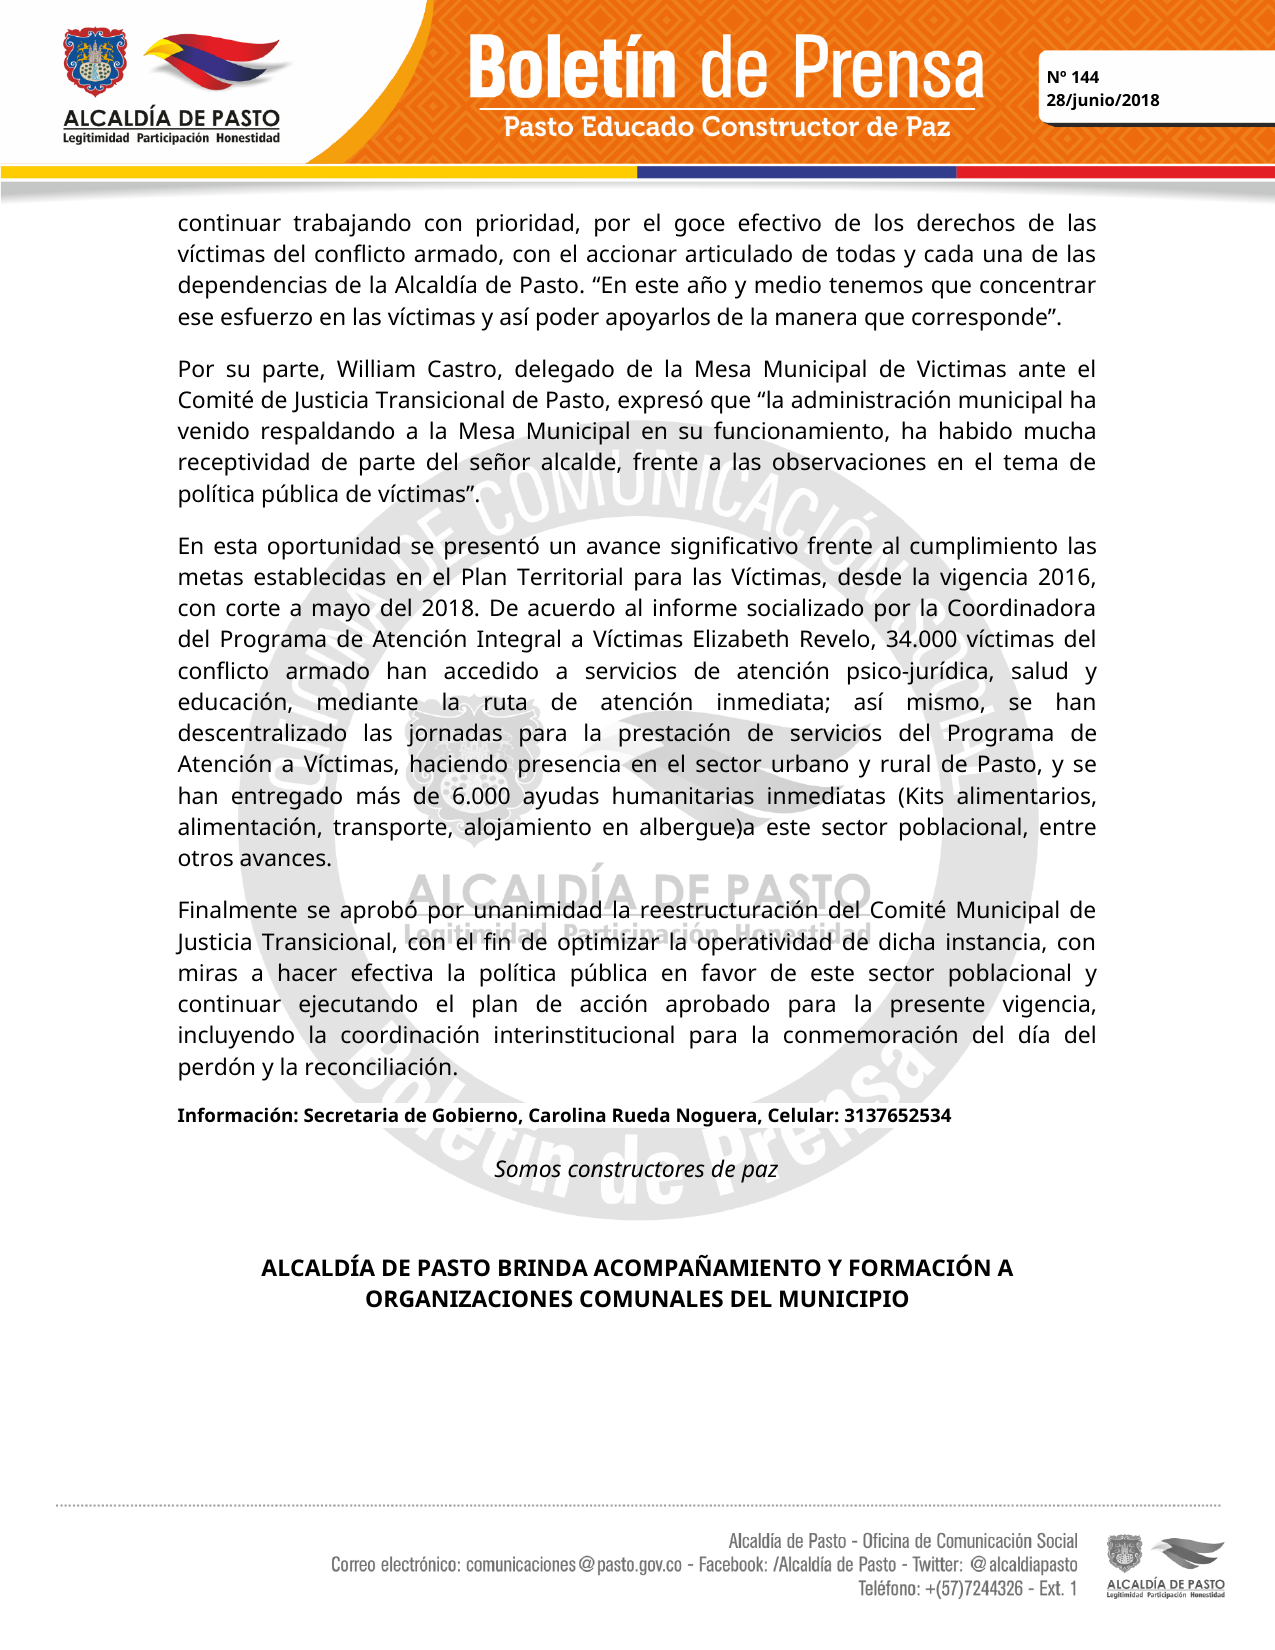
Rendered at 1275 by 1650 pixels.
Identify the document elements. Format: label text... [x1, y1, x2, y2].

text Por su parte, William Castro, delegado de la Mesa Municipal de Victimas ante el Comité de Justicia Transicional de Pasto, expresó que “la administración municipal ha venido respaldando a la Mesa Municipal en su funcionamiento, ha habido mucha receptividad de parte del señor alcalde, frente a las observaciones en el tema de política pública de víctimas”. [177, 353, 1098, 509]
picture [0, 0, 1275, 1645]
text Información: Secretaria de Gobierno, Carolina Rueda Noguera, Celular: 3137652534 [177, 1103, 1098, 1128]
text Somos constructores de paz [177, 1153, 1098, 1184]
text ALCALDÍA DE PASTO BRINDA ACOMPAÑAMIENTO Y FORMACIÓN A ORGANIZACIONES COMUNALES DEL MUNICIPIO [177, 1252, 1098, 1314]
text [177, 207, 1098, 332]
text Finalmente se aprobó por unanimidad la reestructuración del Comité Municipal de Justicia Transicional, con el fin de optimizar la operatividad de dicha instancia, con miras a hacer efectiva la política pública en favor de este sector poblacional y continuar ejecutando el plan de acción aprobado para la presente vigencia, incluyendo la coordinación interinstitucional para la conmemoración del día del perdón y la reconciliación. [177, 894, 1098, 1082]
text En esta oportunidad se presentó un avance significativo frente al cumplimiento las metas establecidas en el Plan Territorial para las Víctimas, desde la vigencia 2016, con corte a mayo del 2018. De acuerdo al informe socializado por la Coordinadora del Programa de Atención Integral a Víctimas Elizabeth Revelo, 34.000 víctimas del conflicto armado han accedido a servicios de atención psico-jurídica, salud y educación, mediante la ruta de atención inmediata; así mismo, se han descentralizado las jornadas para la prestación de servicios del Programa de Atención a Víctimas, haciendo presencia en el sector urbano y rural de Pasto, y se han entregado más de 6.000 ayudas humanitarias inmediatas (Kits alimentarios, alimentación, transporte, alojamiento en albergue)a este sector poblacional, entre otros avances. [177, 530, 1098, 873]
